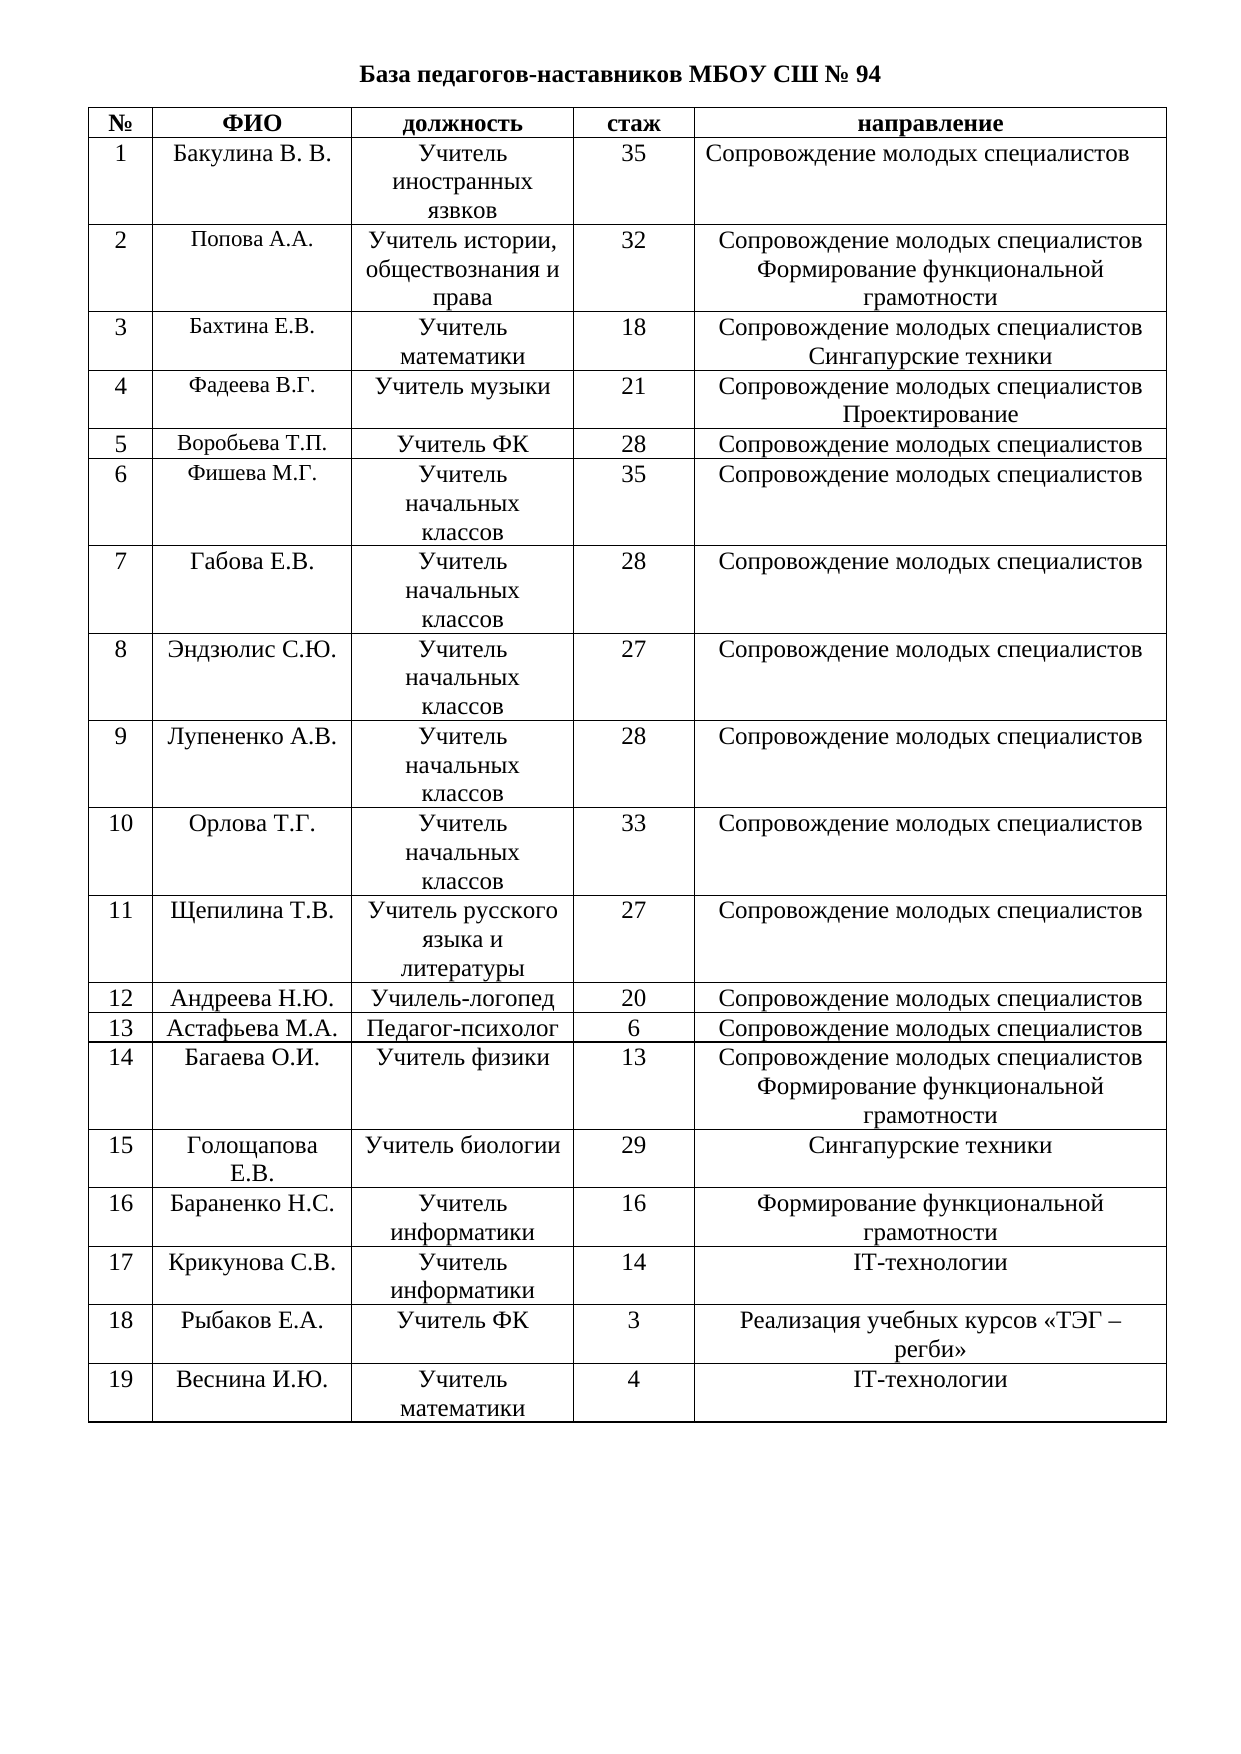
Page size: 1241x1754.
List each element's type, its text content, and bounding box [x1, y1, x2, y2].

table_cell Учитель информатики [352, 1247, 573, 1304]
table_cell 4 [89, 371, 152, 428]
table_cell Багаева О.И. [153, 1043, 351, 1129]
table_cell Училель-логопед [352, 983, 573, 1012]
table_cell Лупененко А.В. [153, 721, 351, 807]
table_cell 29 [574, 1130, 694, 1187]
table_cell Бакулина В. В. [153, 138, 351, 224]
table_cell Учитель истории, обществознания и права [352, 225, 573, 311]
table_cell Учитель биологии [352, 1130, 573, 1187]
table_header стаж [574, 108, 694, 137]
table_header должность [352, 108, 573, 137]
table_cell Веснина И.Ю. [153, 1364, 351, 1421]
table_header № [89, 108, 152, 137]
table_cell Фишева М.Г. [153, 459, 351, 545]
table_cell 33 [574, 808, 694, 894]
table_cell 14 [89, 1043, 152, 1129]
table_cell 4 [574, 1364, 694, 1421]
table_cell 35 [574, 138, 694, 224]
table_cell 28 [574, 721, 694, 807]
table_cell Сопровождение молодых специалистов [695, 546, 1166, 633]
table_cell 21 [574, 371, 694, 428]
table_cell 17 [89, 1247, 152, 1304]
table_cell 7 [89, 546, 152, 633]
table_cell 12 [89, 983, 152, 1012]
table_cell 18 [574, 312, 694, 370]
table_cell Сопровождение молодых специалистов [695, 721, 1166, 807]
table_cell Учитель начальных классов [352, 459, 573, 545]
table_cell 28 [574, 429, 694, 458]
table_cell Сопровождение молодых специалистов [695, 459, 1166, 545]
table_cell Сопровождение молодых специалистов [695, 138, 1166, 224]
table_cell Рыбаков Е.А. [153, 1305, 351, 1363]
table_cell 18 [89, 1305, 152, 1363]
table_cell Реализация учебных курсов «ТЭГ – регби» [695, 1305, 1166, 1363]
table_cell Сопровождение молодых специалистов [695, 896, 1166, 982]
table_cell Орлова Т.Г. [153, 808, 351, 894]
table_cell Учитель начальных классов [352, 721, 573, 807]
table_cell Учитель математики [352, 312, 573, 370]
table_cell 14 [574, 1247, 694, 1304]
table_cell Сопровождение молодых специалистов Формирование функциональной грамотности [695, 225, 1166, 311]
table_cell 5 [89, 429, 152, 458]
table_cell 16 [89, 1188, 152, 1246]
table_cell 20 [574, 983, 694, 1012]
table_cell Учитель начальных классов [352, 808, 573, 894]
table_cell IT-технологии [695, 1247, 1166, 1304]
table_cell Учитель ФК [352, 429, 573, 458]
table_cell Учитель физики [352, 1043, 573, 1129]
table_cell Сопровождение молодых специалистов Проектирование [695, 371, 1166, 428]
table_cell 13 [574, 1043, 694, 1129]
table_cell Учитель музыки [352, 371, 573, 428]
table_cell 32 [574, 225, 694, 311]
table_cell 15 [89, 1130, 152, 1187]
table_cell Эндзюлис С.Ю. [153, 634, 351, 720]
table_cell 6 [574, 1013, 694, 1041]
table_cell Бараненко Н.С. [153, 1188, 351, 1246]
table_header направление [695, 108, 1166, 137]
table_cell 8 [89, 634, 152, 720]
table_cell Педагог-психолог [352, 1013, 573, 1041]
table_cell Сопровождение молодых специалистов [695, 808, 1166, 894]
table_cell 13 [89, 1013, 152, 1041]
text База педагогов-наставников МБОУ СШ № 94 [59, 59, 1181, 88]
table_cell Попова А.А. [153, 225, 351, 311]
table_cell Сингапурские техники [695, 1130, 1166, 1187]
table_cell 9 [89, 721, 152, 807]
table_cell Сопровождение молодых специалистов [695, 1013, 1166, 1041]
table_cell IT-технологии [695, 1364, 1166, 1421]
table_cell Крикунова С.В. [153, 1247, 351, 1304]
table_cell 2 [89, 225, 152, 311]
table_cell Сопровождение молодых специалистов Сингапурские техники [695, 312, 1166, 370]
table_cell 3 [574, 1305, 694, 1363]
table_cell 10 [89, 808, 152, 894]
table_cell Андреева Н.Ю. [153, 983, 351, 1012]
table_cell Учитель начальных классов [352, 634, 573, 720]
table_cell Астафьева М.А. [153, 1013, 351, 1041]
table_cell Воробьева Т.П. [153, 429, 351, 458]
table_cell 27 [574, 634, 694, 720]
table_cell Щепилина Т.В. [153, 896, 351, 982]
table_cell Габова Е.В. [153, 546, 351, 633]
table_cell Бахтина Е.В. [153, 312, 351, 370]
table_cell 35 [574, 459, 694, 545]
table_cell Голощапова Е.В. [153, 1130, 351, 1187]
table_cell 6 [89, 459, 152, 545]
table_cell Сопровождение молодых специалистов [695, 429, 1166, 458]
table_cell Учитель иностранных язвков [352, 138, 573, 224]
table_cell 19 [89, 1364, 152, 1421]
table_cell 3 [89, 312, 152, 370]
table_cell Учитель информатики [352, 1188, 573, 1246]
table_cell Сопровождение молодых специалистов Формирование функциональной грамотности [695, 1043, 1166, 1129]
table_cell 27 [574, 896, 694, 982]
table_cell 28 [574, 546, 694, 633]
table_cell Учитель русского языка и литературы [352, 896, 573, 982]
table_cell Фадеева В.Г. [153, 371, 351, 428]
table_header ФИО [153, 108, 351, 137]
table_cell Сопровождение молодых специалистов [695, 634, 1166, 720]
table_cell Учитель ФК [352, 1305, 573, 1363]
table_cell 11 [89, 896, 152, 982]
table_cell 1 [89, 138, 152, 224]
table_cell Сопровождение молодых специалистов [695, 983, 1166, 1012]
table_cell Учитель математики [352, 1364, 573, 1421]
table_cell Формирование функциональной грамотности [695, 1188, 1166, 1246]
table_cell Учитель начальных классов [352, 546, 573, 633]
table_cell 16 [574, 1188, 694, 1246]
